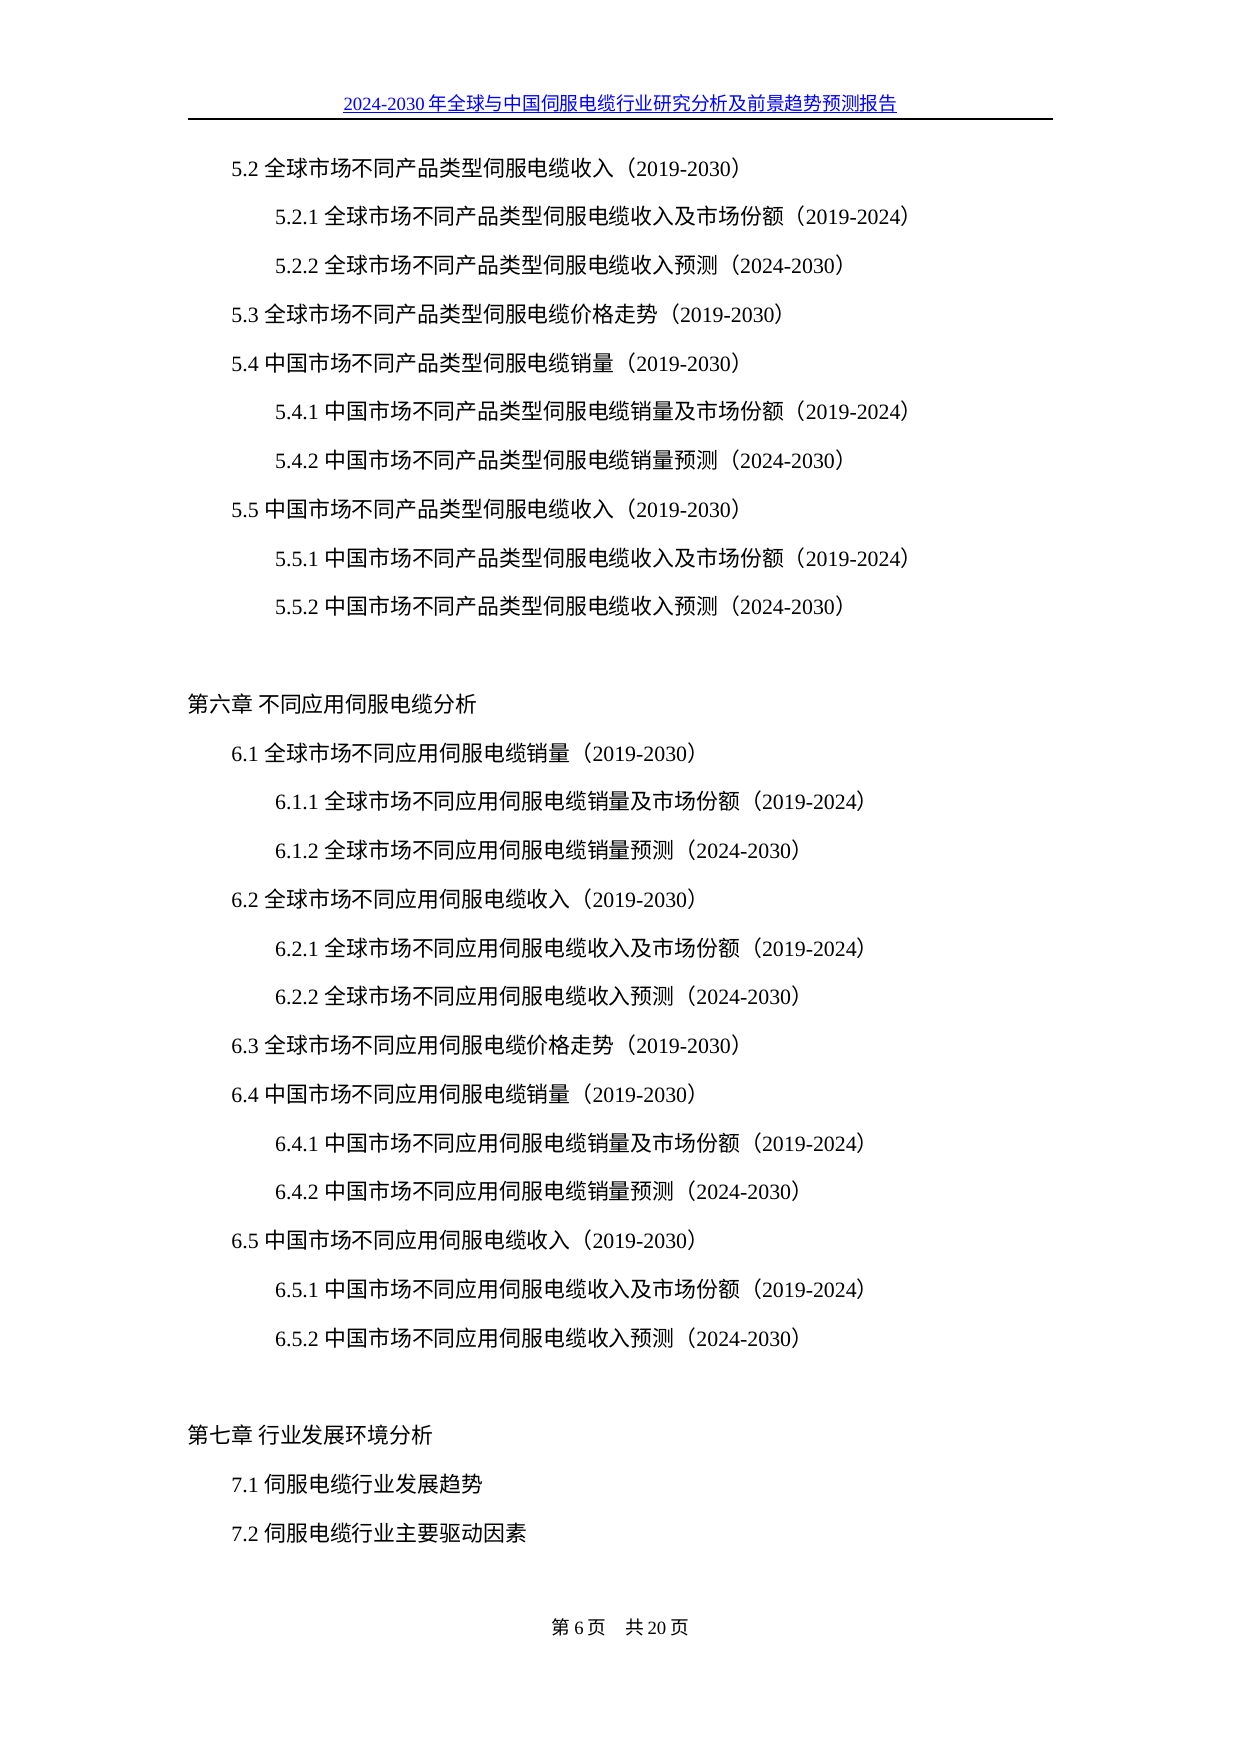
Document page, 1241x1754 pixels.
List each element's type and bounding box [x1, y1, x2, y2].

text [187, 150, 1053, 1548]
